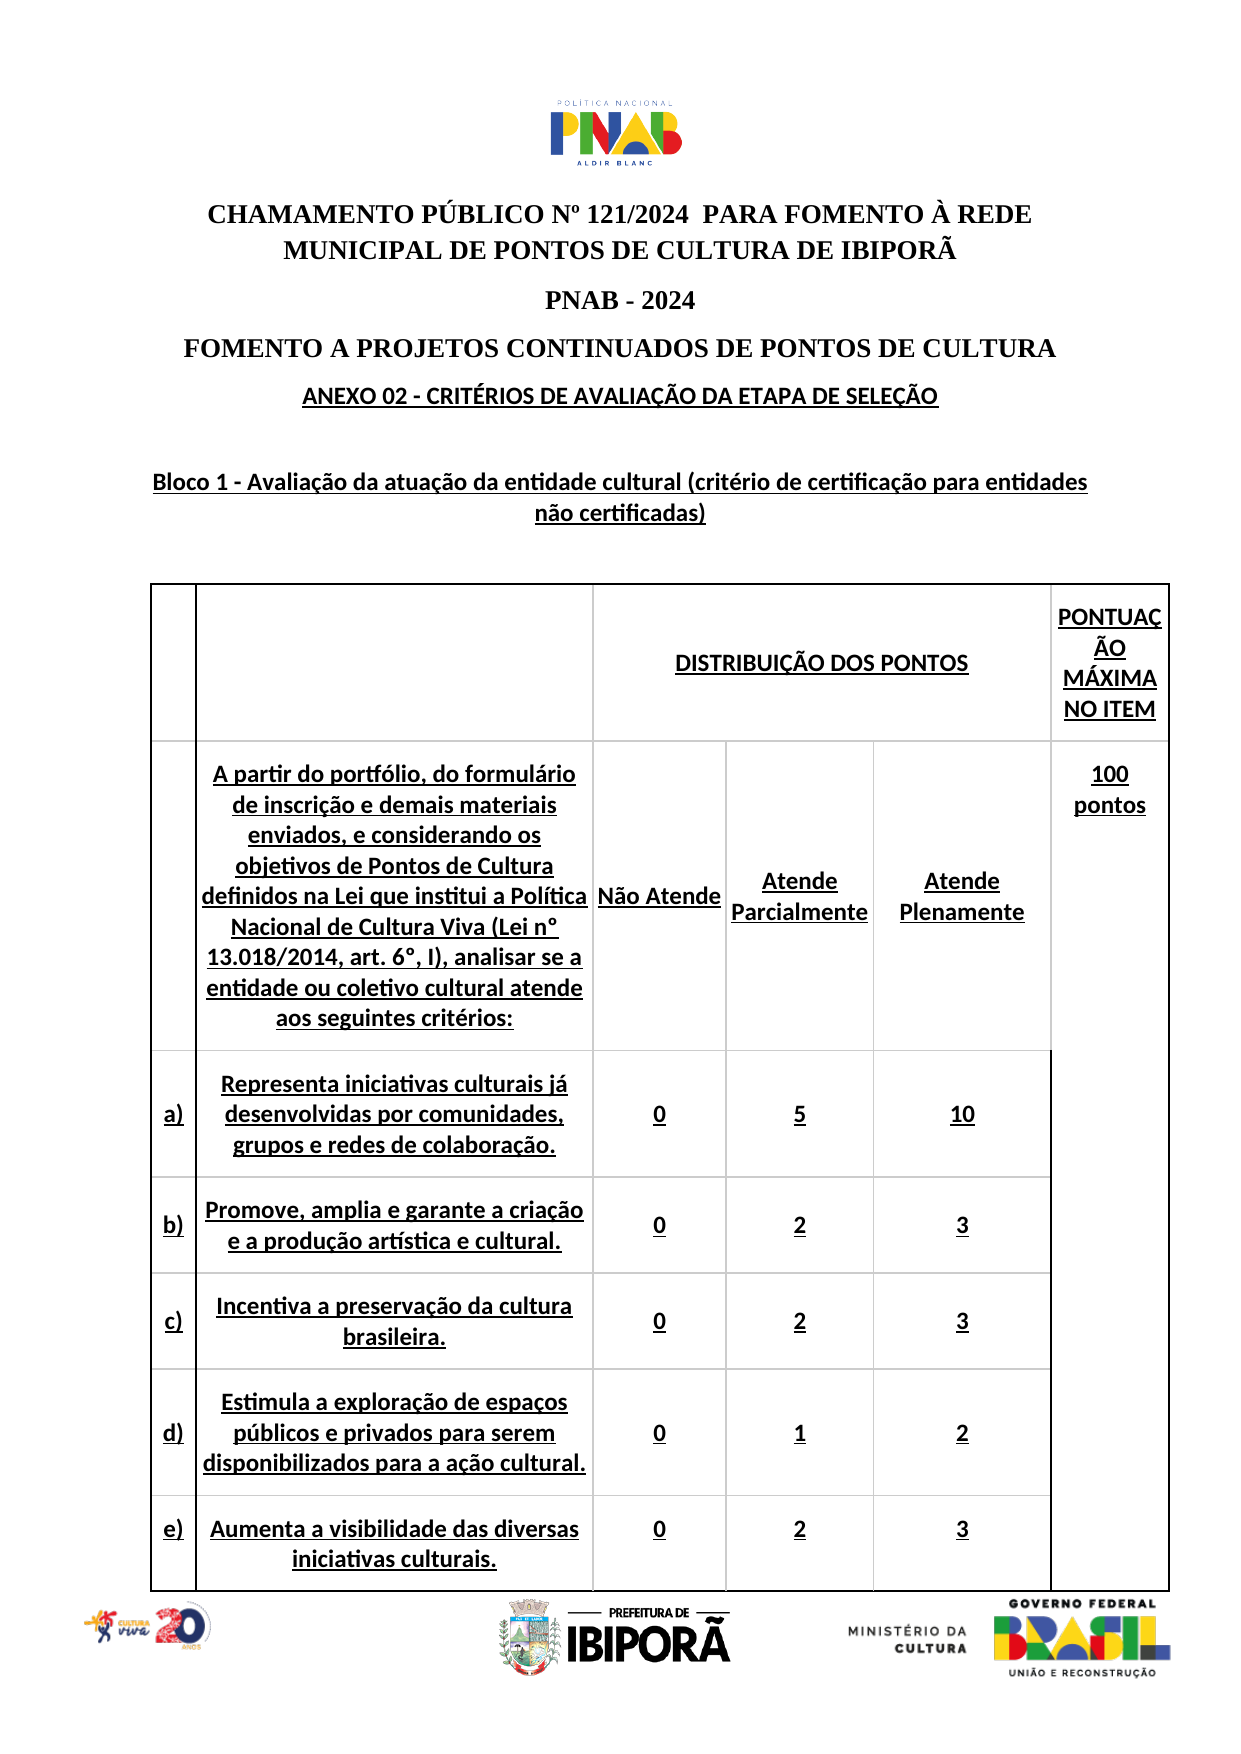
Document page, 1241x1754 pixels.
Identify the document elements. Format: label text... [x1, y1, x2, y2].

table_cell 3 [874, 1274, 1050, 1368]
table_cell Incentiva a preservação da cultura brasileira. [197, 1274, 592, 1368]
table_cell 3 [874, 1178, 1050, 1272]
table_header DISTRIBUIÇÃO DOS PONTOS [594, 585, 1050, 740]
table_cell b) [152, 1178, 195, 1272]
text ANEXO 02 - CRITÉRIOS DE AVALIAÇÃO DA ETAPA DE SELEÇÃO [150, 381, 1090, 411]
table_cell 0 [594, 1178, 725, 1272]
table_cell Atende Plenamente [874, 742, 1050, 1050]
picture [59, 1590, 230, 1664]
table_cell 0 [594, 1051, 725, 1176]
table_cell 2 [874, 1370, 1050, 1494]
table_cell c) [152, 1274, 195, 1368]
table_cell d) [152, 1370, 195, 1494]
table_cell 100 pontos [1052, 742, 1168, 1590]
table_cell 0 [594, 1370, 725, 1494]
text PNAB - 2024 [160, 284, 1080, 315]
table_cell 2 [727, 1274, 873, 1368]
table_cell A partir do portfólio, do formulário de inscrição e demais materiais enviados, e considerando os objetivos de Pontos de Cultura definidos na Lei que institui a Política Nacional de Cultura Viva (Lei nº 13.018/2014, art. 6º, I), analisar se a entidade ou coletivo cultural atende aos seguintes critérios: [197, 742, 592, 1050]
table_cell 0 [594, 1274, 725, 1368]
table_cell 5 [727, 1051, 873, 1176]
table_header PONTUAÇÃO MÁXIMA NO ITEM [1052, 585, 1168, 740]
table_cell [152, 742, 195, 1050]
table_cell 0 [594, 1496, 725, 1590]
table_header [152, 585, 195, 740]
picture [837, 1578, 1190, 1700]
text FOMENTO A PROJETOS CONTINUADOS DE PONTOS DE CULTURA [162, 332, 1078, 363]
table_cell 3 [874, 1496, 1050, 1590]
table_cell Representa iniciativas culturais já desenvolvidas por comunidades, grupos e redes de colaboração. [197, 1051, 592, 1176]
table_cell 10 [874, 1051, 1050, 1176]
table_cell 1 [727, 1370, 873, 1494]
table_cell Não Atende [594, 742, 725, 1050]
table_cell 2 [727, 1178, 873, 1272]
table_cell Atende Parcialmente [727, 742, 873, 1050]
text Bloco 1 - Avaliação da atuação da entidade cultural (critério de certificação para entidades não certificadas) [150, 467, 1090, 528]
table_cell Promove, amplia e garante a criação e a produção artística e cultural. [197, 1178, 592, 1272]
table_cell a) [152, 1051, 195, 1176]
text CHAMAMENTO PÚBLICO Nº 121/2024 PARA FOMENTO À REDE MUNICIPAL DE PONTOS DE CULTURA DE IBIPORÃ [150, 198, 1090, 265]
picture [498, 1598, 743, 1676]
table_cell Aumenta a visibilidade das diversas iniciativas culturais. [197, 1496, 592, 1590]
picture [519, 75, 721, 198]
table_cell 2 [727, 1496, 873, 1590]
table_cell Estimula a exploração de espaços públicos e privados para serem disponibilizados para a ação cultural. [197, 1370, 592, 1494]
table_header [197, 585, 592, 740]
table_cell e) [152, 1496, 195, 1590]
